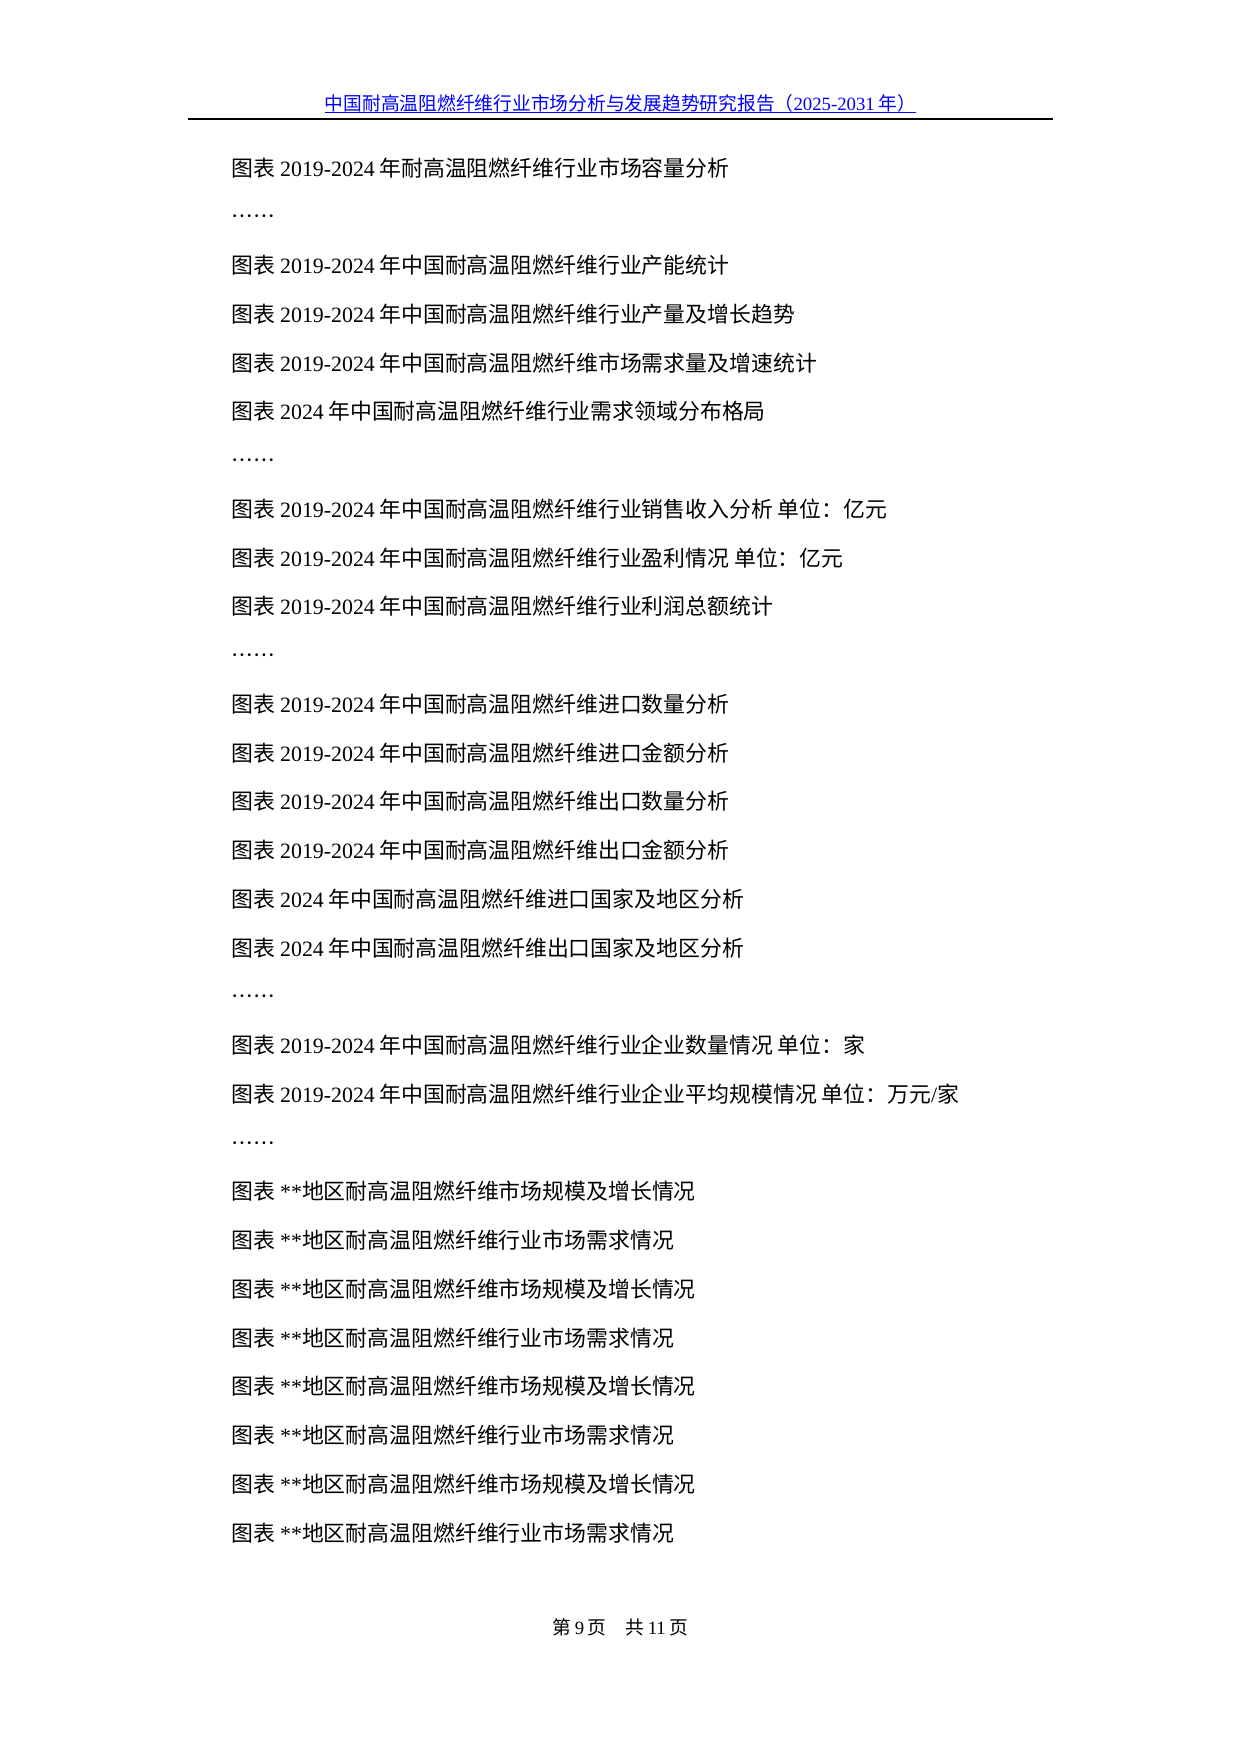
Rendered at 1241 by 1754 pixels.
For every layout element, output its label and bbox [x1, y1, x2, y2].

text [187, 150, 1053, 1548]
